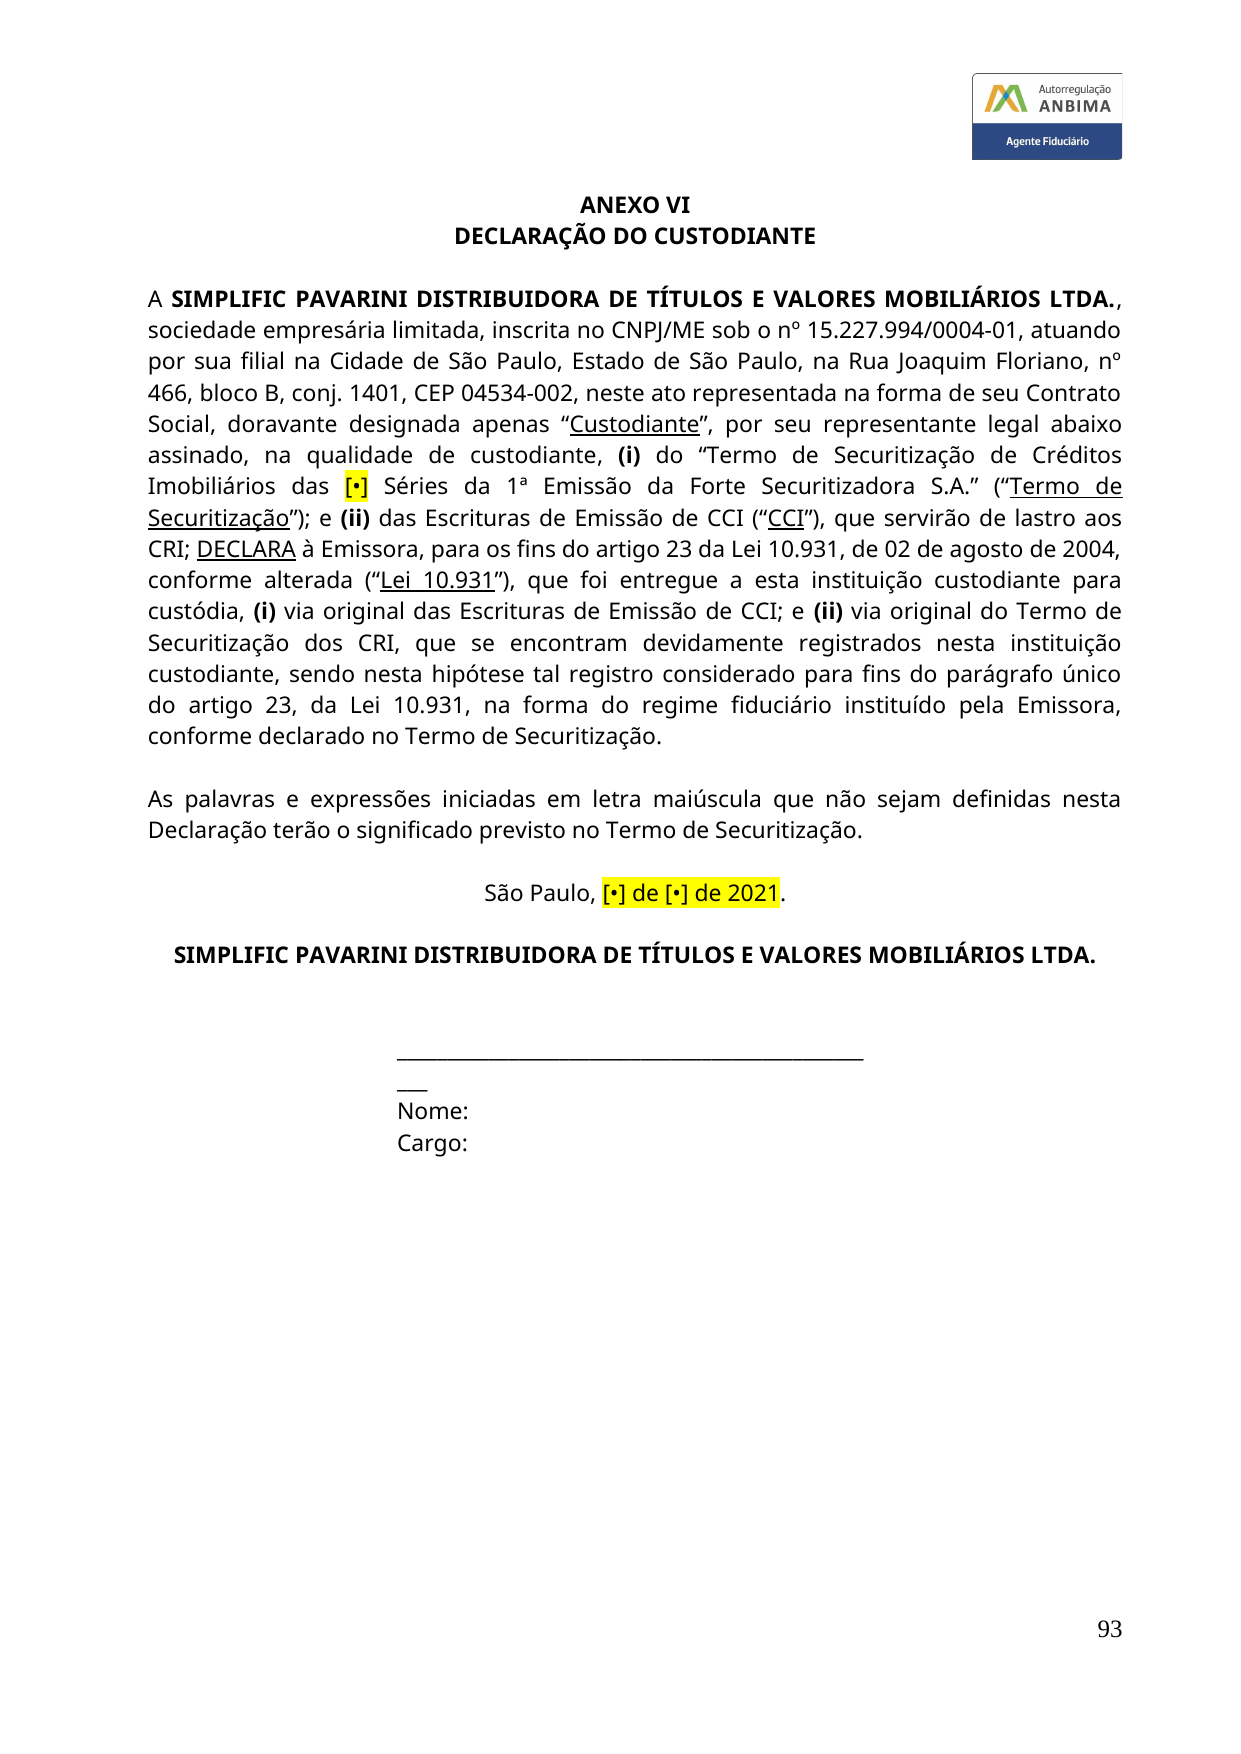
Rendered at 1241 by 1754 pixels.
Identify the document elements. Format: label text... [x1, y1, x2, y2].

text SIMPLIFIC PAVARINI DISTRIBUIDORA DE TÍTULOS E VALORES MOBILIÁRIOS LTDA. [148, 938, 1122, 970]
text São Paulo, [•] de [•] de 2021. [148, 876, 1122, 907]
text DECLARAÇÃO DO CUSTODIANTE [148, 220, 1122, 251]
table_cell Nome: [386, 1095, 884, 1126]
picture [972, 73, 1123, 160]
text As palavras e expressões iniciadas em letra maiúscula que não sejam definidas nesta Declaração terão o significado previsto no Termo de Securitização. [148, 782, 1122, 845]
table_cell Cargo: [386, 1126, 884, 1157]
text A SIMPLIFIC PAVARINI DISTRIBUIDORA DE TÍTULOS E VALORES MOBILIÁRIOS LTDA., sociedade empresária limitada, inscrita no CNPJ/ME sob o nº 15.227.994/0004-01, atuando por sua filial na Cidade de São Paulo, Estado de São Paulo, na Rua Joaquim Floriano, nº 466, bloco B, conj. 1401, CEP 04534-002, neste ato representada na forma de seu Contrato Social, doravante designada apenas “Custodiante”, por seu representante legal abaixo assinado, na qualidade de custodiante, (i) do “Termo de Securitização de Créditos Imobiliários das [•] Séries da 1ª Emissão da Forte Securitizadora S.A.” (“Termo de Securitização”); e (ii) das Escrituras de Emissão de CCI (“CCI”), que servirão de lastro aos CRI; DECLARA à Emissora, para os fins do artigo 23 da Lei 10.931, de 02 de agosto de 2004, conforme alterada (“Lei 10.931”), que foi entregue a esta instituição custodiante para custódia, (i) via original das Escrituras de Emissão de CCI; e (ii) via original do Termo de Securitização dos CRI, que se encontram devidamente registrados nesta instituição custodiante, sendo nesta hipótese tal registro considerado para fins do parágrafo único do artigo 23, da Lei 10.931, na forma do regime fiduciário instituído pela Emissora, conforme declarado no Termo de Securitização. [148, 282, 1122, 751]
table_header _________________________________________________ [386, 1032, 884, 1095]
subtitle ANEXO VI [148, 188, 1122, 220]
